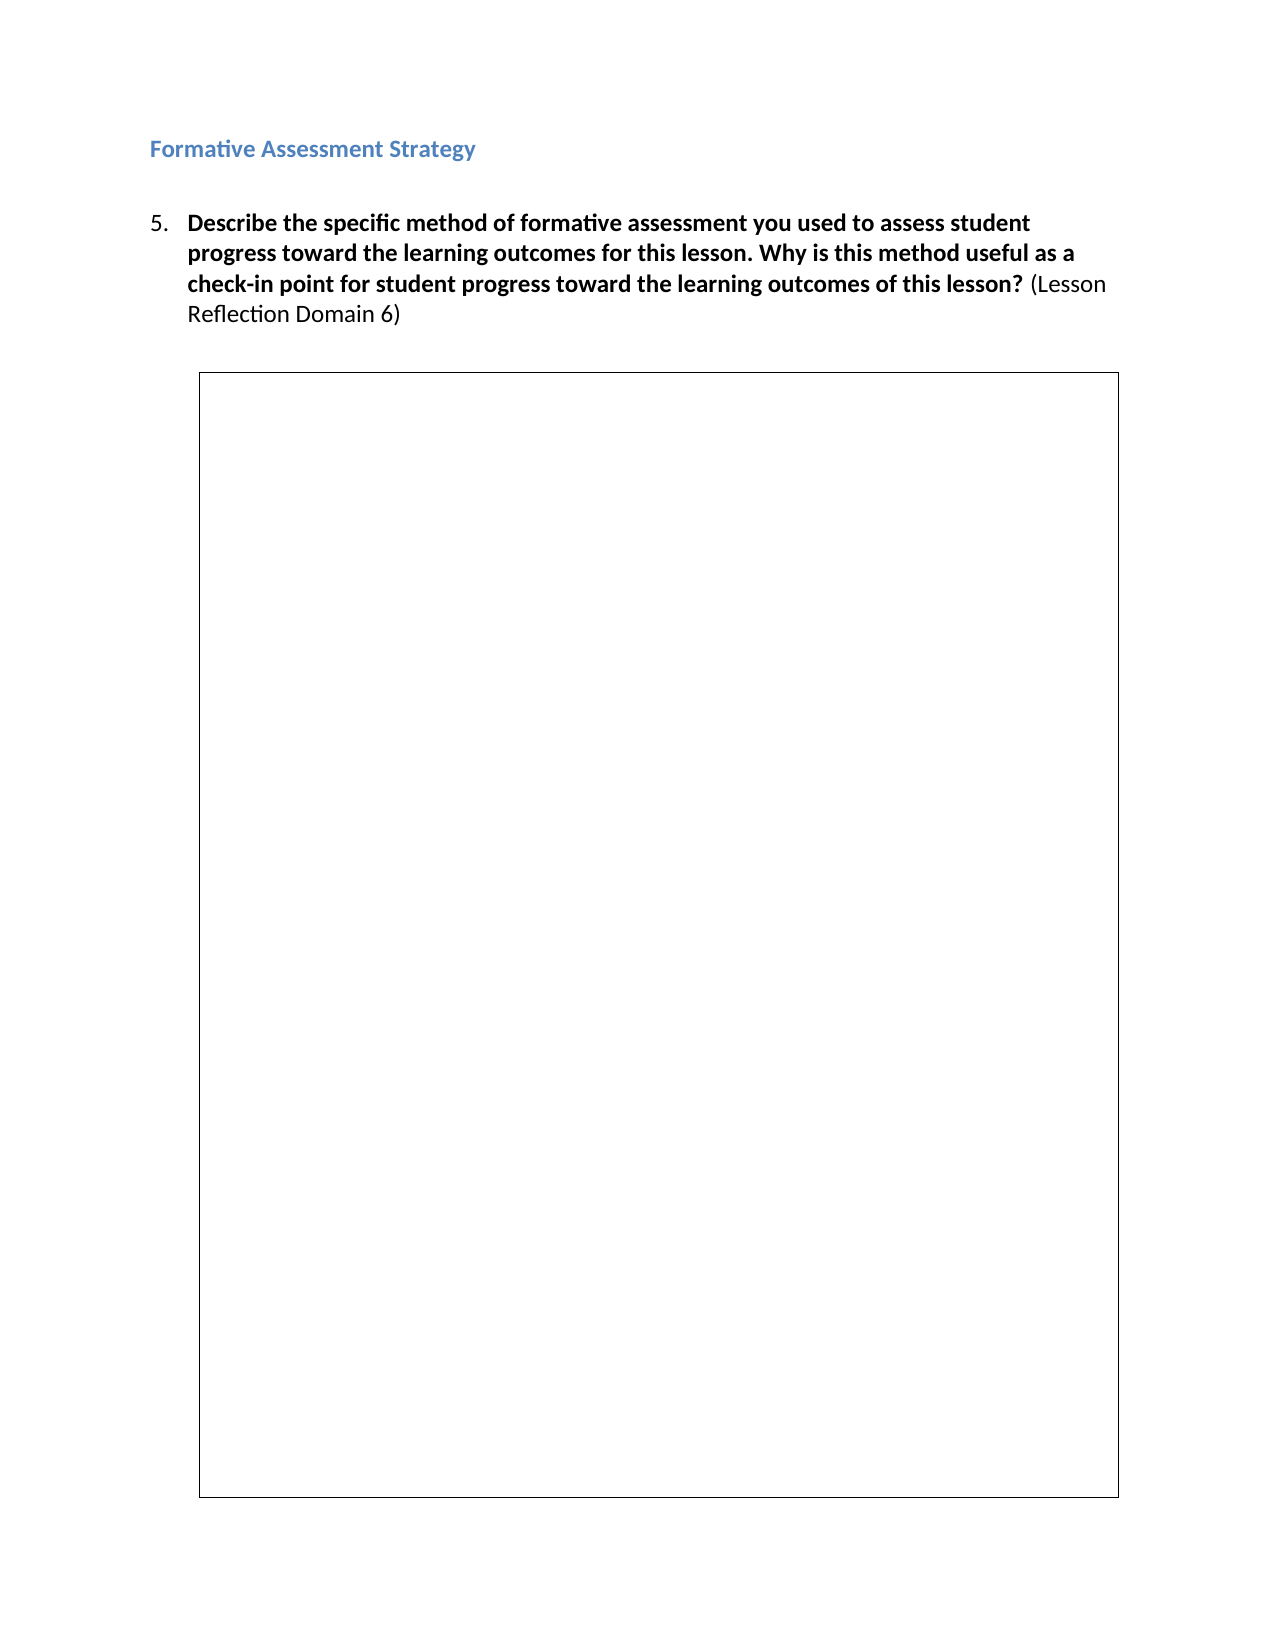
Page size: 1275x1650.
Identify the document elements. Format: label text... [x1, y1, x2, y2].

table_header [200, 373, 1118, 1497]
subtitle Formative Assessment Strategy [150, 133, 1125, 164]
list Describe the specific method of formative assessment you used to assess student progress toward the learning outcomes for this lesson. Why is this method useful as a check-in point for student progress toward the learning outcomes of this lesson? (Lesson Reflection Domain 6) [150, 207, 1125, 329]
